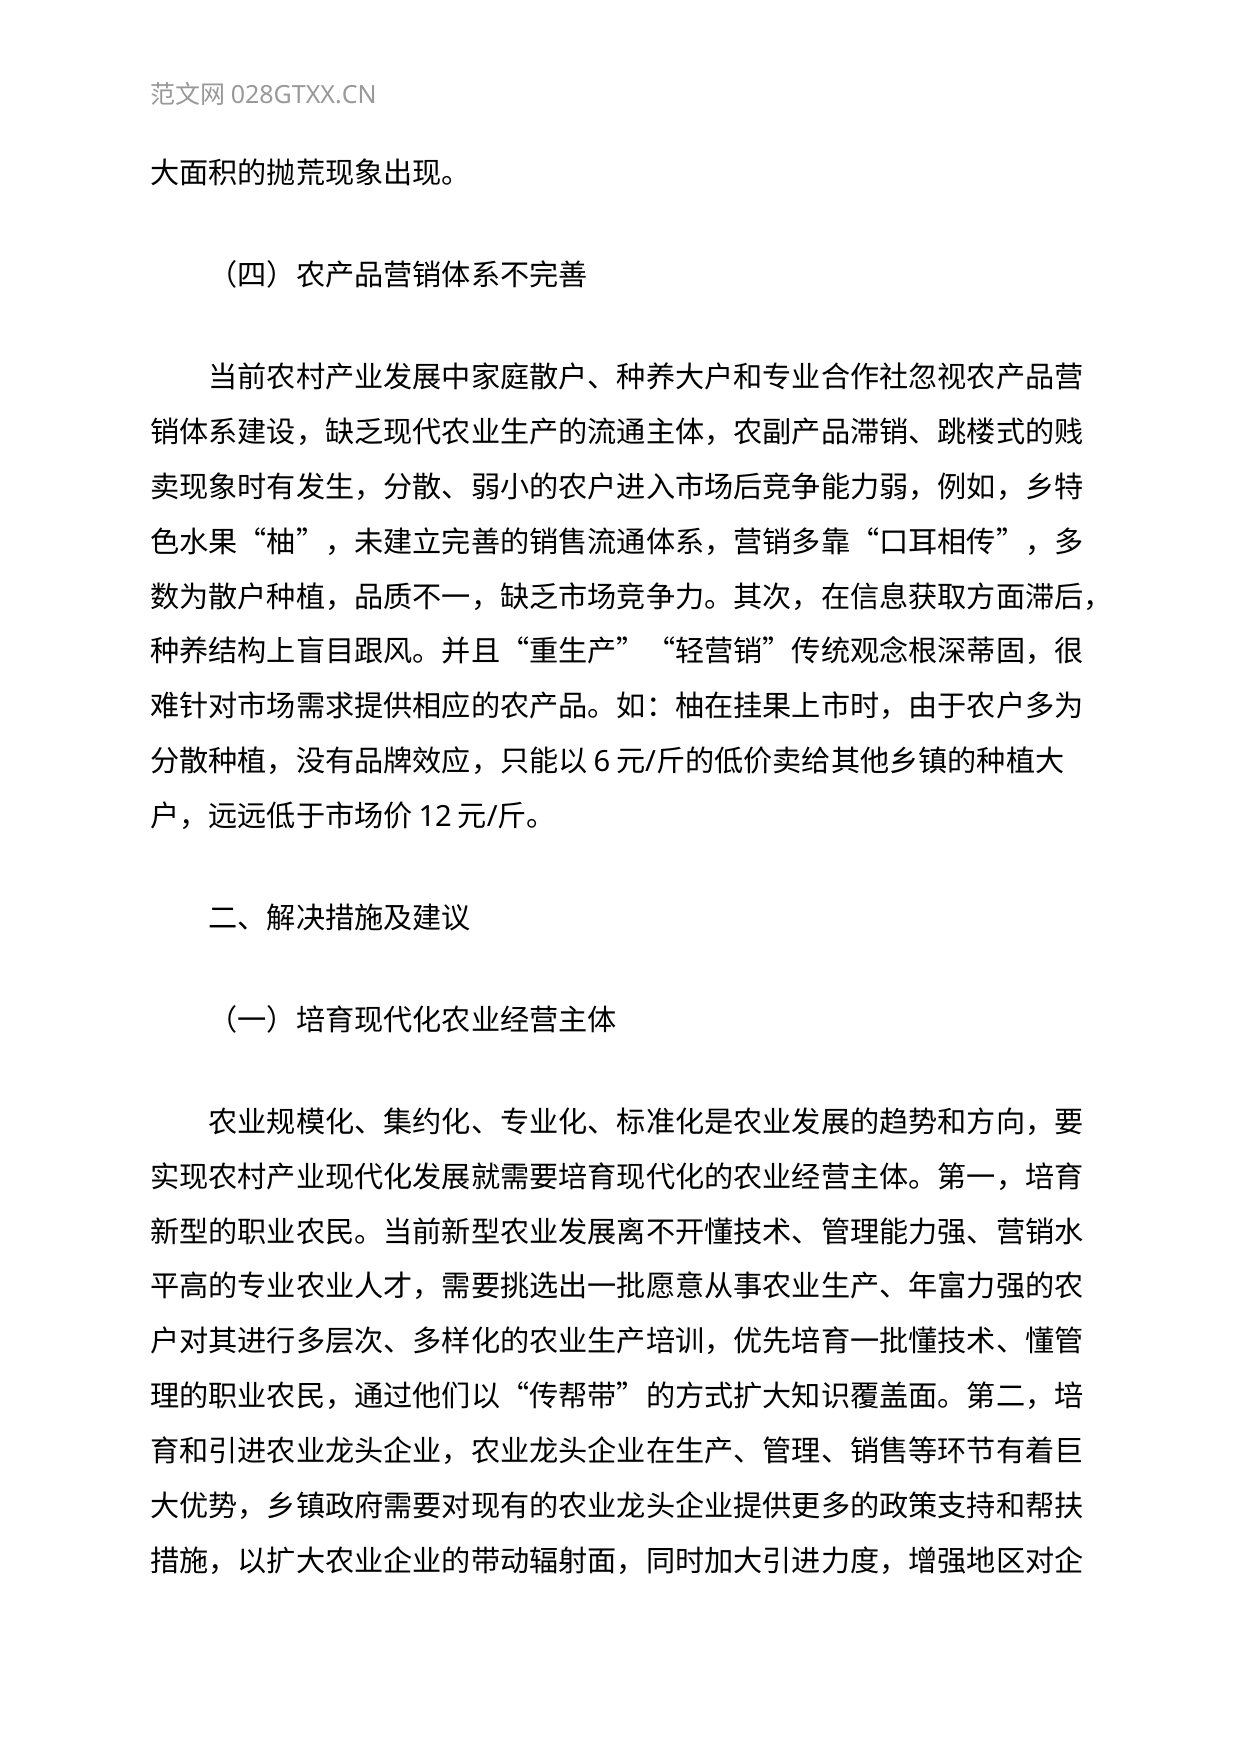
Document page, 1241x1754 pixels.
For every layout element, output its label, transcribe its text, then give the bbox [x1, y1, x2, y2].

text 二、解决措施及建议 [150, 895, 1090, 937]
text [150, 1098, 1090, 1580]
text 当前农村产业发展中家庭散户、种养大户和专业合作社忽视农产品营销体系建设，缺乏现代农业生产的流通主体，农副产品滞销、跳楼式的贱卖现象时有发生，分散、弱小的农户进入市场后竞争能力弱，例如，乡特色水果“柚”，未建立完善的销售流通体系，营销多靠“口耳相传”，多数为散户种植，品质不一，缺乏市场竞争力。其次，在信息获取方面滞后，种养结构上盲目跟风。并且“重生产”“轻营销”传统观念根深蒂固，很难针对市场需求提供相应的农产品。如：柚在挂果上市时，由于农户多为分散种植，没有品牌效应，只能以6元/斤的低价卖给其他乡镇的种植大户，远远低于市场价12元/斤。 [150, 353, 1090, 835]
text （四）农产品营销体系不完善 [150, 252, 1090, 294]
text （一）培育现代化农业经营主体 [150, 997, 1090, 1039]
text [150, 150, 1090, 192]
